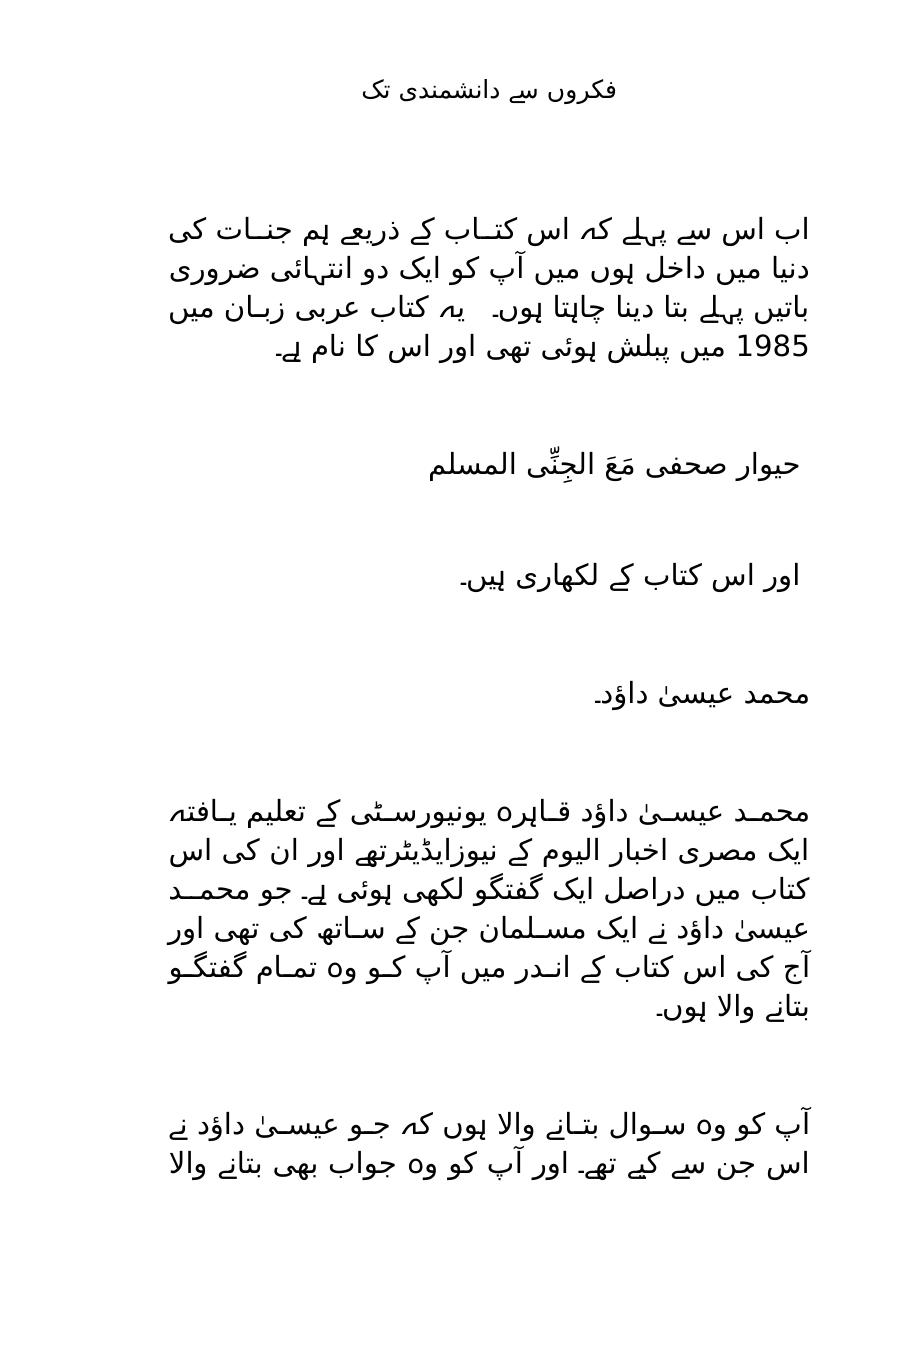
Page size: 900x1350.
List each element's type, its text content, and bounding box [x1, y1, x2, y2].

text حیوار صحفی مَعَ الجِنِّى المسلم [168, 447, 810, 481]
text محمد عیسیٰ داؤد۔ [168, 676, 810, 710]
text اور اس کتاب کے لکھاری ہیں۔ [168, 558, 810, 592]
text اب اس سے پہلے کہ اس کتاب کے ذریعے ہم جنات کی دنیا میں داخل ہوں میں آپ کو ایک دو انتہائی ضروری باتیں پہلے بتا دینا چاہتا ہوں۔ یہ کتاب عربی زبان میں 1985 میں پبلش ہوئی تھی اور اس کا نام ہے۔ [168, 212, 810, 363]
text محمد عیسیٰ داؤد قاہرہ یونیورسٹی کے تعلیم یافتہ ایک مصری اخبار اليوم کے نیوزایڈیٹرتھے اور ان کی اس کتاب میں دراصل ایک گفتگو لکھی ہوئی ہے۔ جو محمد عیسیٰ داؤد نے ایک مسلمان جن کے ساتھ کی تھی اور آج کی اس کتاب کے اندر میں آپ کو وہ تمام گفتگو بتانے والا ہوں۔ [168, 794, 810, 1023]
